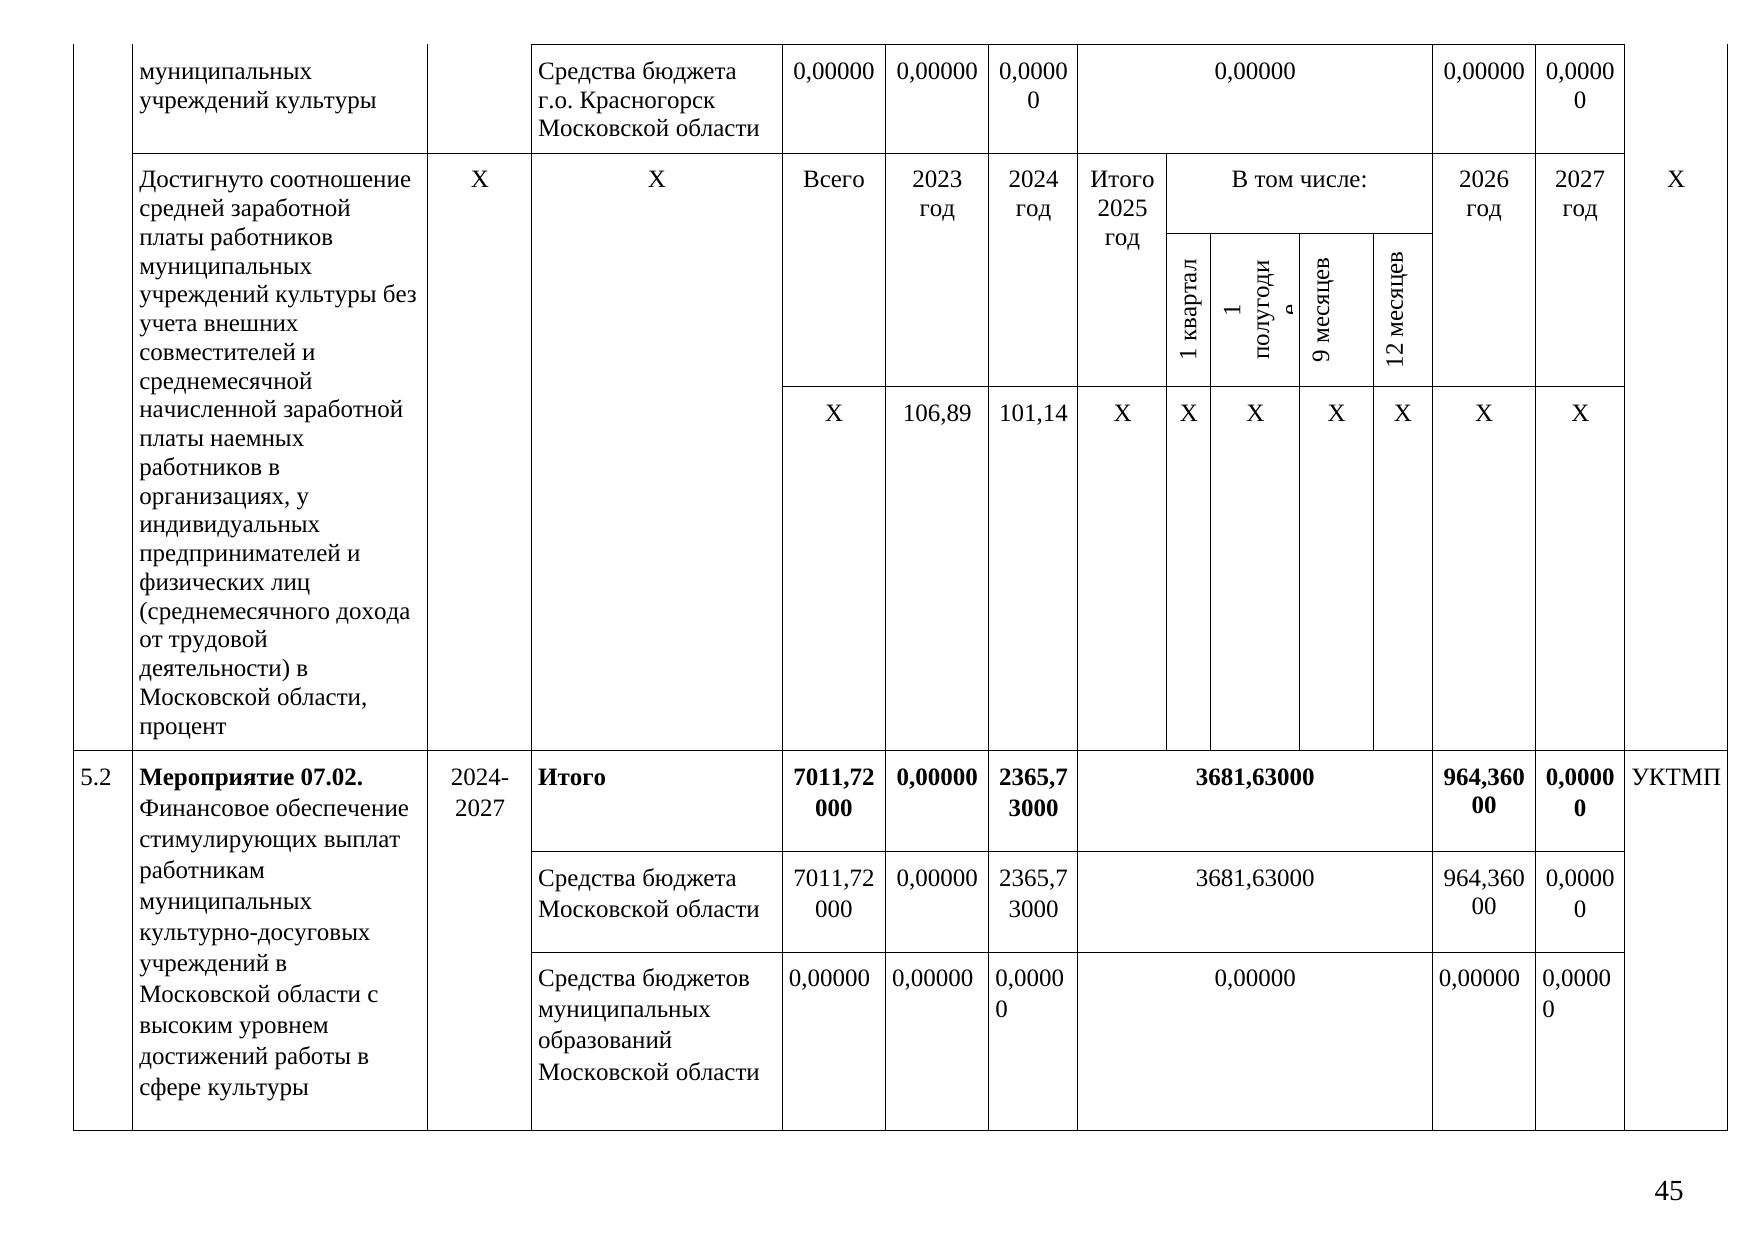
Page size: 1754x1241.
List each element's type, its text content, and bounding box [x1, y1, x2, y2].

table_cell Х [1167, 387, 1210, 750]
table_cell 0,00000 [783, 45, 885, 153]
table_cell Итого 2025 год [1078, 154, 1166, 386]
table_cell 0,00000 [886, 852, 988, 952]
table_cell В том числе: [1167, 154, 1432, 233]
table_cell Средства бюджета г.о. Красногорск Московской области [532, 45, 782, 153]
table_cell [1625, 233, 1727, 750]
table_cell 1 квартал [1167, 234, 1210, 386]
table_cell Мероприятие 07.02. Финансовое обеспечение стимулирующих выплат работникам муниципальных культурно-досуговых учреждений в Московской области с высоким уровнем достижений работы в сфере культуры [133, 751, 427, 1130]
table_cell 1 полугодие [1211, 234, 1299, 386]
table_cell 2365,73000 [989, 852, 1077, 952]
table_cell 2365,73000 [989, 751, 1077, 851]
table_cell X [1625, 153, 1727, 233]
table_cell 0,00000 [989, 45, 1077, 153]
table_cell Х [1078, 387, 1166, 750]
table_cell Средства бюджета Московской области [532, 852, 782, 952]
table_cell 2026 год [1433, 154, 1535, 233]
table_cell [1536, 233, 1624, 386]
table_cell УКТМП [1625, 751, 1727, 1130]
table_cell 0,00000 [783, 953, 885, 1130]
table_cell 9 месяцев [1300, 234, 1373, 386]
table_cell 0,00000 [886, 45, 988, 153]
table_cell 12 месяцев [1374, 234, 1432, 386]
table_cell 3681,63000 [1078, 751, 1432, 851]
table_cell Достигнуто соотношение средней заработной платы работников муниципальных учреждений культуры без учета внешних совместителей и среднемесячной начисленной заработной платы наемных работников в организациях, у индивидуальных предпринимателей и физических лиц (среднемесячного дохода от трудовой деятельности) в Московской области, процент [133, 154, 427, 750]
table_cell 964,36000 [1433, 852, 1535, 952]
table_cell 3681,63000 [1078, 852, 1432, 952]
table_cell 964,36000 [1433, 751, 1535, 851]
table_cell 0,00000 [1536, 852, 1624, 952]
table_cell 0,00000 [886, 953, 988, 1130]
table_cell 106,89 [886, 387, 988, 750]
table_cell 7011,72000 [783, 852, 885, 952]
table_cell 101,14 [989, 387, 1077, 750]
table_cell 5.2 [74, 751, 132, 1130]
table_cell Х [1433, 387, 1535, 750]
table_cell [1433, 233, 1535, 386]
table_cell Х [1536, 387, 1624, 750]
table_cell 0,00000 [1078, 953, 1432, 1130]
table_cell 0,00000 [1078, 45, 1432, 153]
table_cell 2027 год [1536, 154, 1624, 233]
table_cell 0,00000 [989, 953, 1077, 1130]
table_cell Х [532, 154, 782, 750]
table_cell Х [783, 387, 885, 750]
table_cell Х [428, 154, 531, 750]
table_cell 0,00000 [1536, 751, 1624, 851]
table_cell 0,00000 [1433, 45, 1535, 153]
table_cell Средства бюджетов муниципальных образований Московской области [532, 953, 782, 1130]
table_cell Х [1374, 387, 1432, 750]
table_cell 0,00000 [1536, 953, 1624, 1130]
table_cell 0,00000 [1536, 45, 1624, 153]
table_cell 0,00000 [1433, 953, 1535, 1130]
table_cell 2023 год [886, 154, 988, 386]
table_cell 7011,72000 [783, 751, 885, 851]
table_cell 0,00000 [886, 751, 988, 851]
table_cell Всего [783, 154, 885, 386]
table_cell Х [1211, 387, 1299, 750]
table_cell Х [1300, 387, 1373, 750]
table_cell 2024-2027 [428, 751, 531, 1130]
table_cell 2024 год [989, 154, 1077, 386]
table_cell Итого [532, 751, 782, 851]
